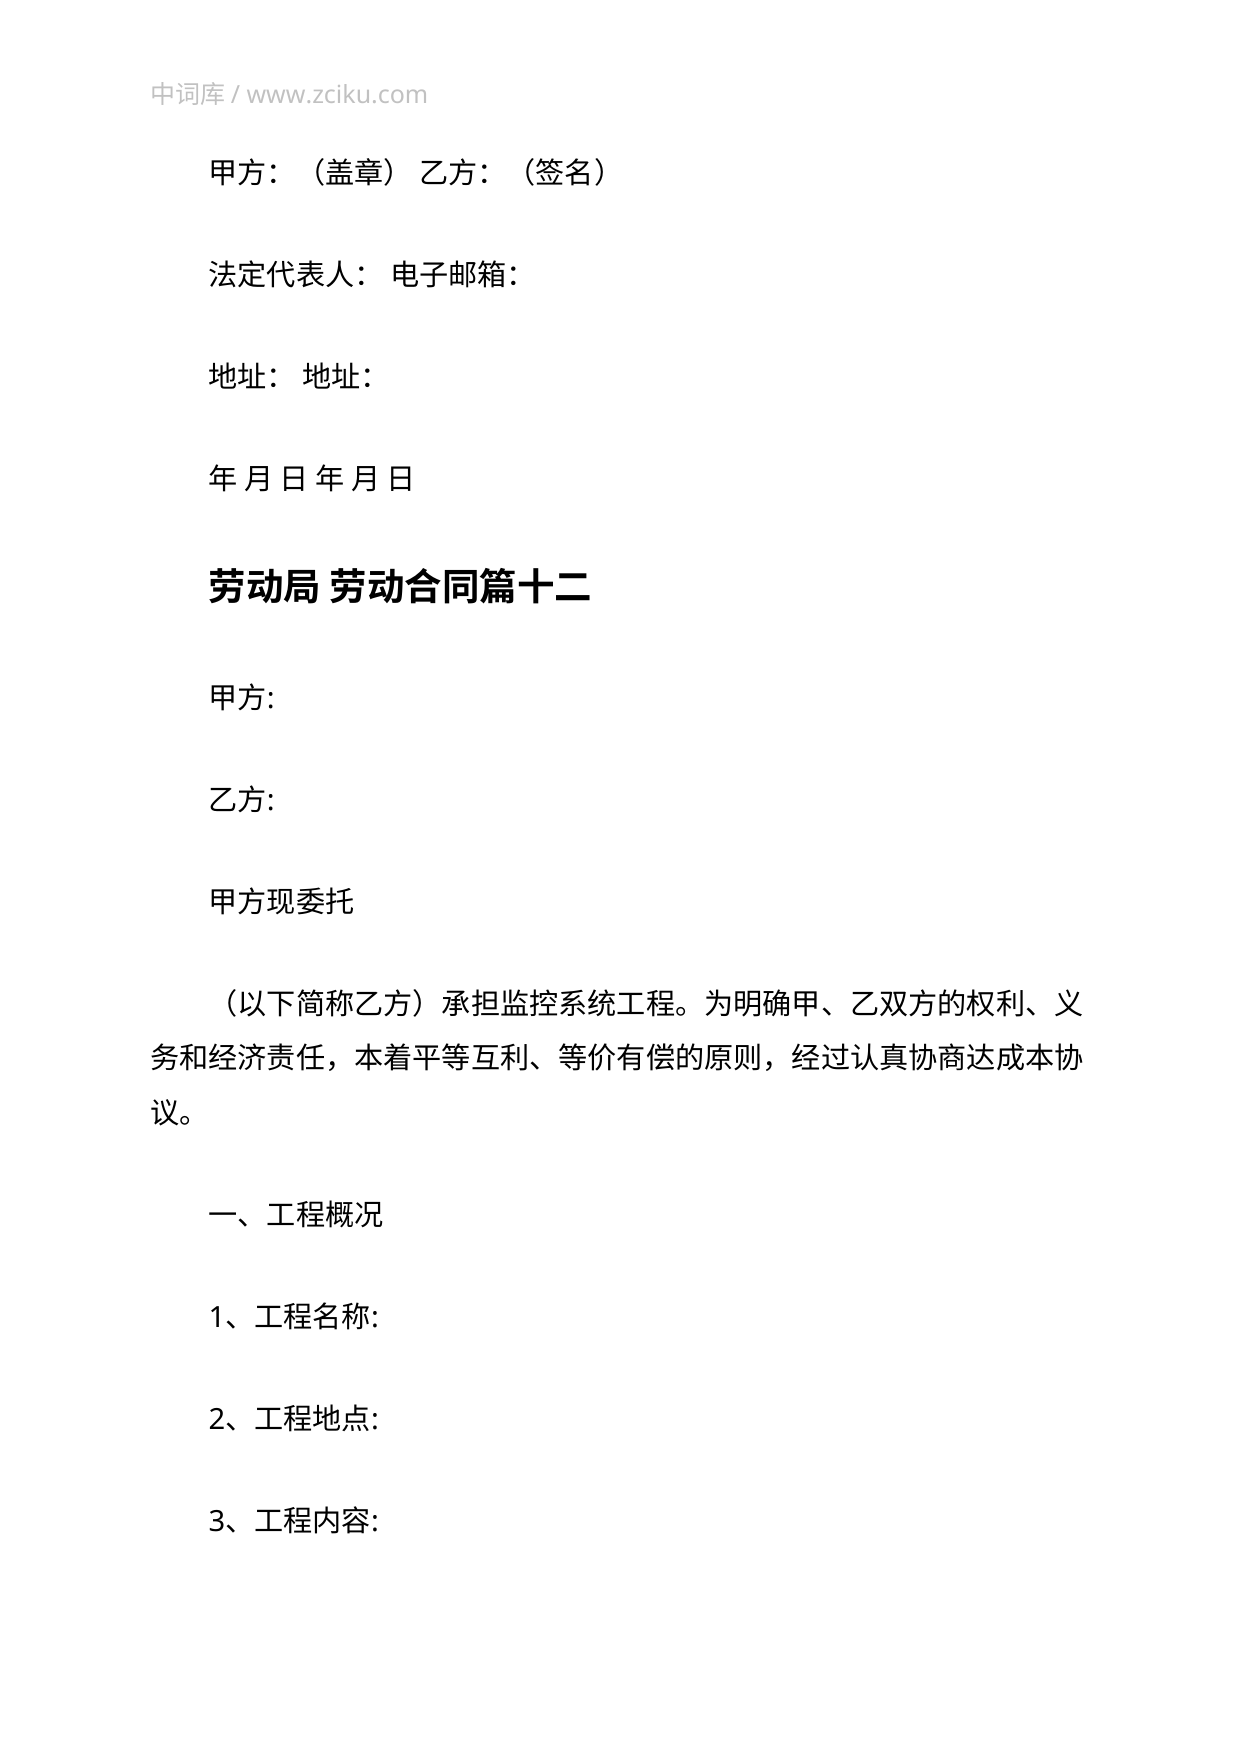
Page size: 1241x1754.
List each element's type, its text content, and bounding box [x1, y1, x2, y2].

text 劳动局 劳动合同篇十二 [150, 557, 1090, 611]
text 2、工程地点: [150, 1396, 1090, 1438]
text 法定代表人： 电子邮箱： [150, 252, 1090, 294]
text 一、工程概况 [150, 1192, 1090, 1234]
text （以下简称乙方）承担监控系统工程。为明确甲、乙双方的权利、义务和经济责任，本着平等互利、等价有偿的原则，经过认真协商达成本协议。 [150, 980, 1090, 1132]
text 1、工程名称: [150, 1293, 1090, 1336]
text 甲方：（盖章） 乙方：（签名） [150, 150, 1090, 192]
text 甲方: [150, 674, 1090, 717]
text 3、工程内容: [150, 1497, 1090, 1540]
text 甲方现委托 [150, 878, 1090, 921]
text 年 月 日 年 月 日 [150, 455, 1090, 498]
text 地址： 地址： [150, 353, 1090, 396]
text 乙方: [150, 776, 1090, 819]
